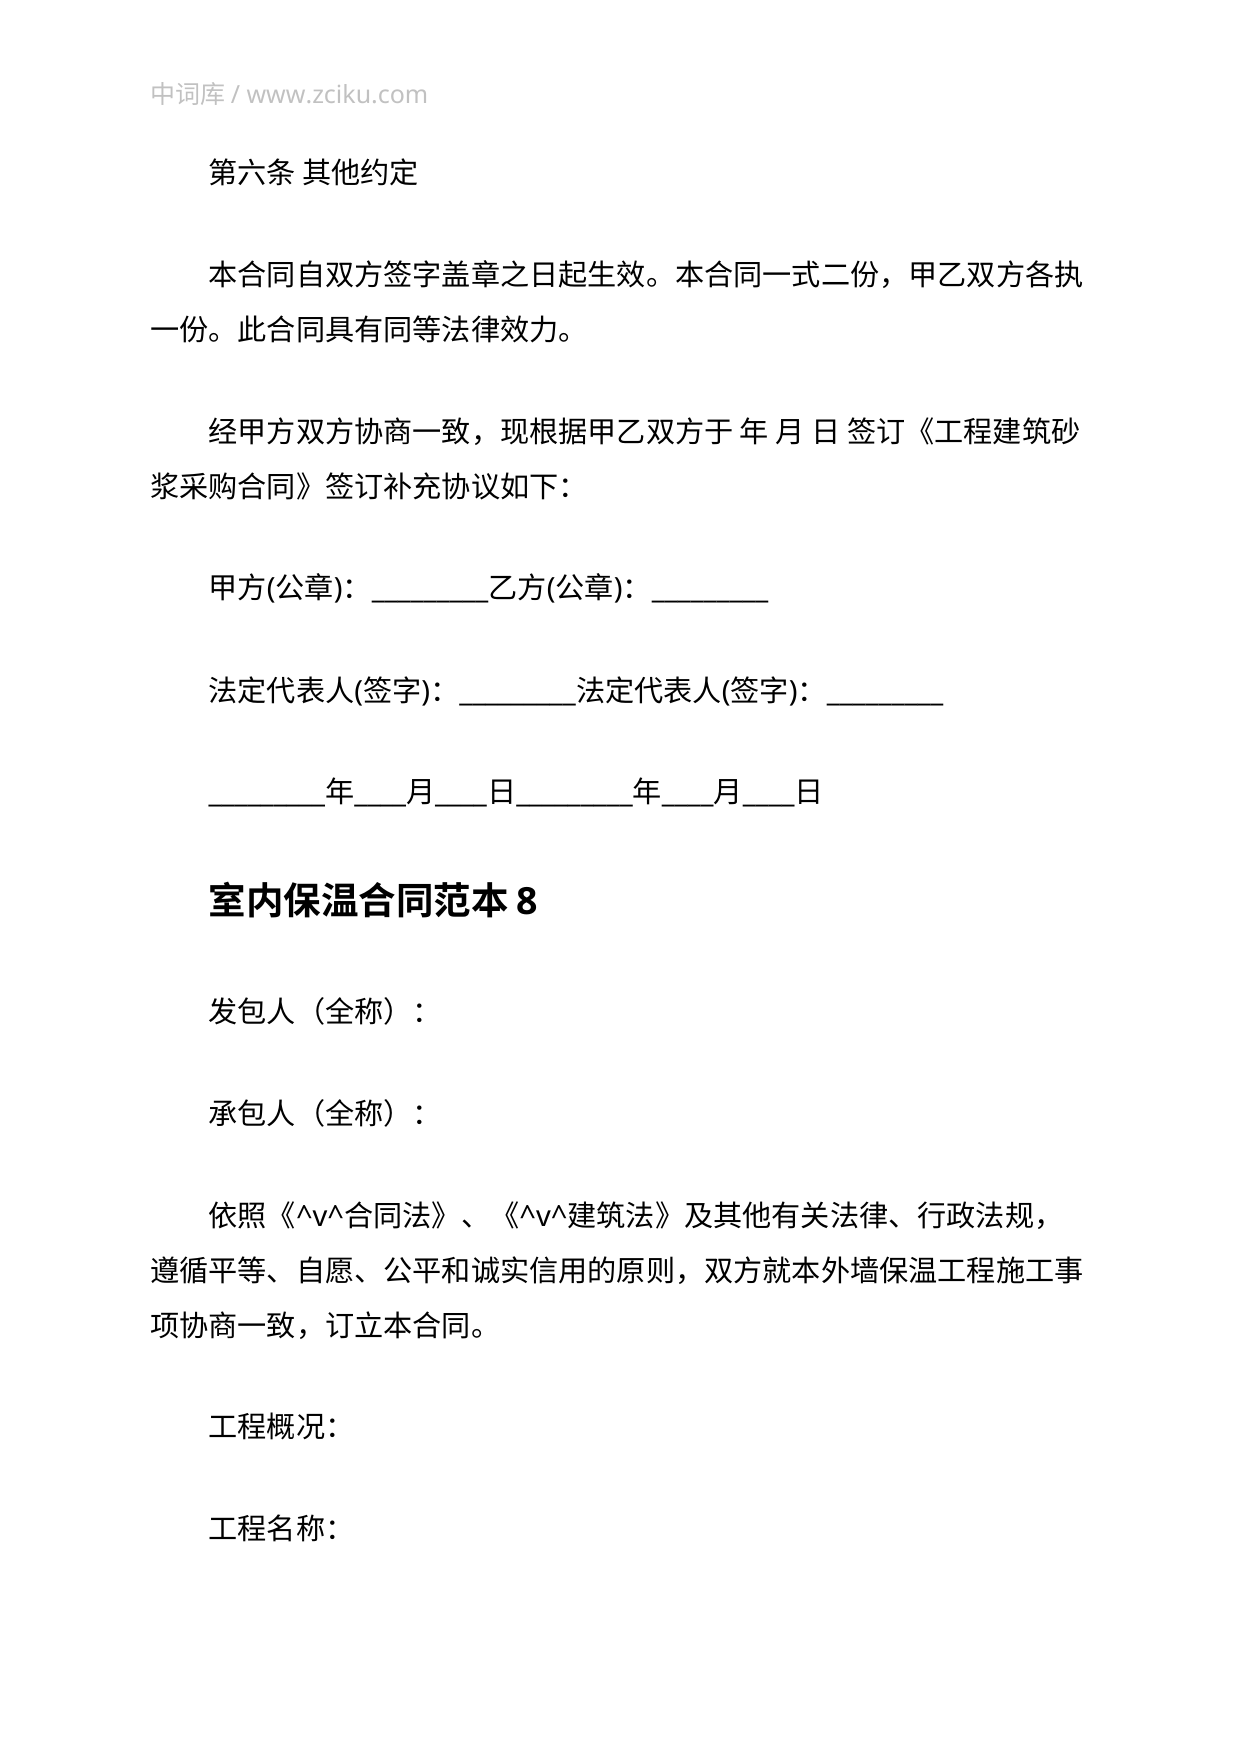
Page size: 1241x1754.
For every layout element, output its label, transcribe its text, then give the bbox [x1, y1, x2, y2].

text 室内保温合同范本8 [150, 871, 1090, 926]
text 发包人（全称）： [150, 989, 1090, 1031]
text 本合同自双方签字盖章之日起生效。本合同一式二份，甲乙双方各执一份。此合同具有同等法律效力。 [150, 252, 1090, 349]
text 经甲方双方协商一致，现根据甲乙双方于 年 月 日 签订《工程建筑砂浆采购合同》签订补充协议如下： [150, 408, 1090, 506]
text 工程名称： [150, 1506, 1090, 1548]
text 工程概况： [150, 1404, 1090, 1446]
text _________年____月____日_________年____月____日 [150, 769, 1090, 811]
text 承包人（全称）： [150, 1090, 1090, 1133]
text 法定代表人(签字)：_________法定代表人(签字)：_________ [150, 667, 1090, 709]
text 甲方(公章)：_________乙方(公章)：_________ [150, 565, 1090, 607]
text 依照《^v^合同法》、《^v^建筑法》及其他有关法律、行政法规，遵循平等、自愿、公平和诚实信用的原则，双方就本外墙保温工程施工事项协商一致，订立本合同。 [150, 1192, 1090, 1344]
text 第六条 其他约定 [150, 150, 1090, 192]
